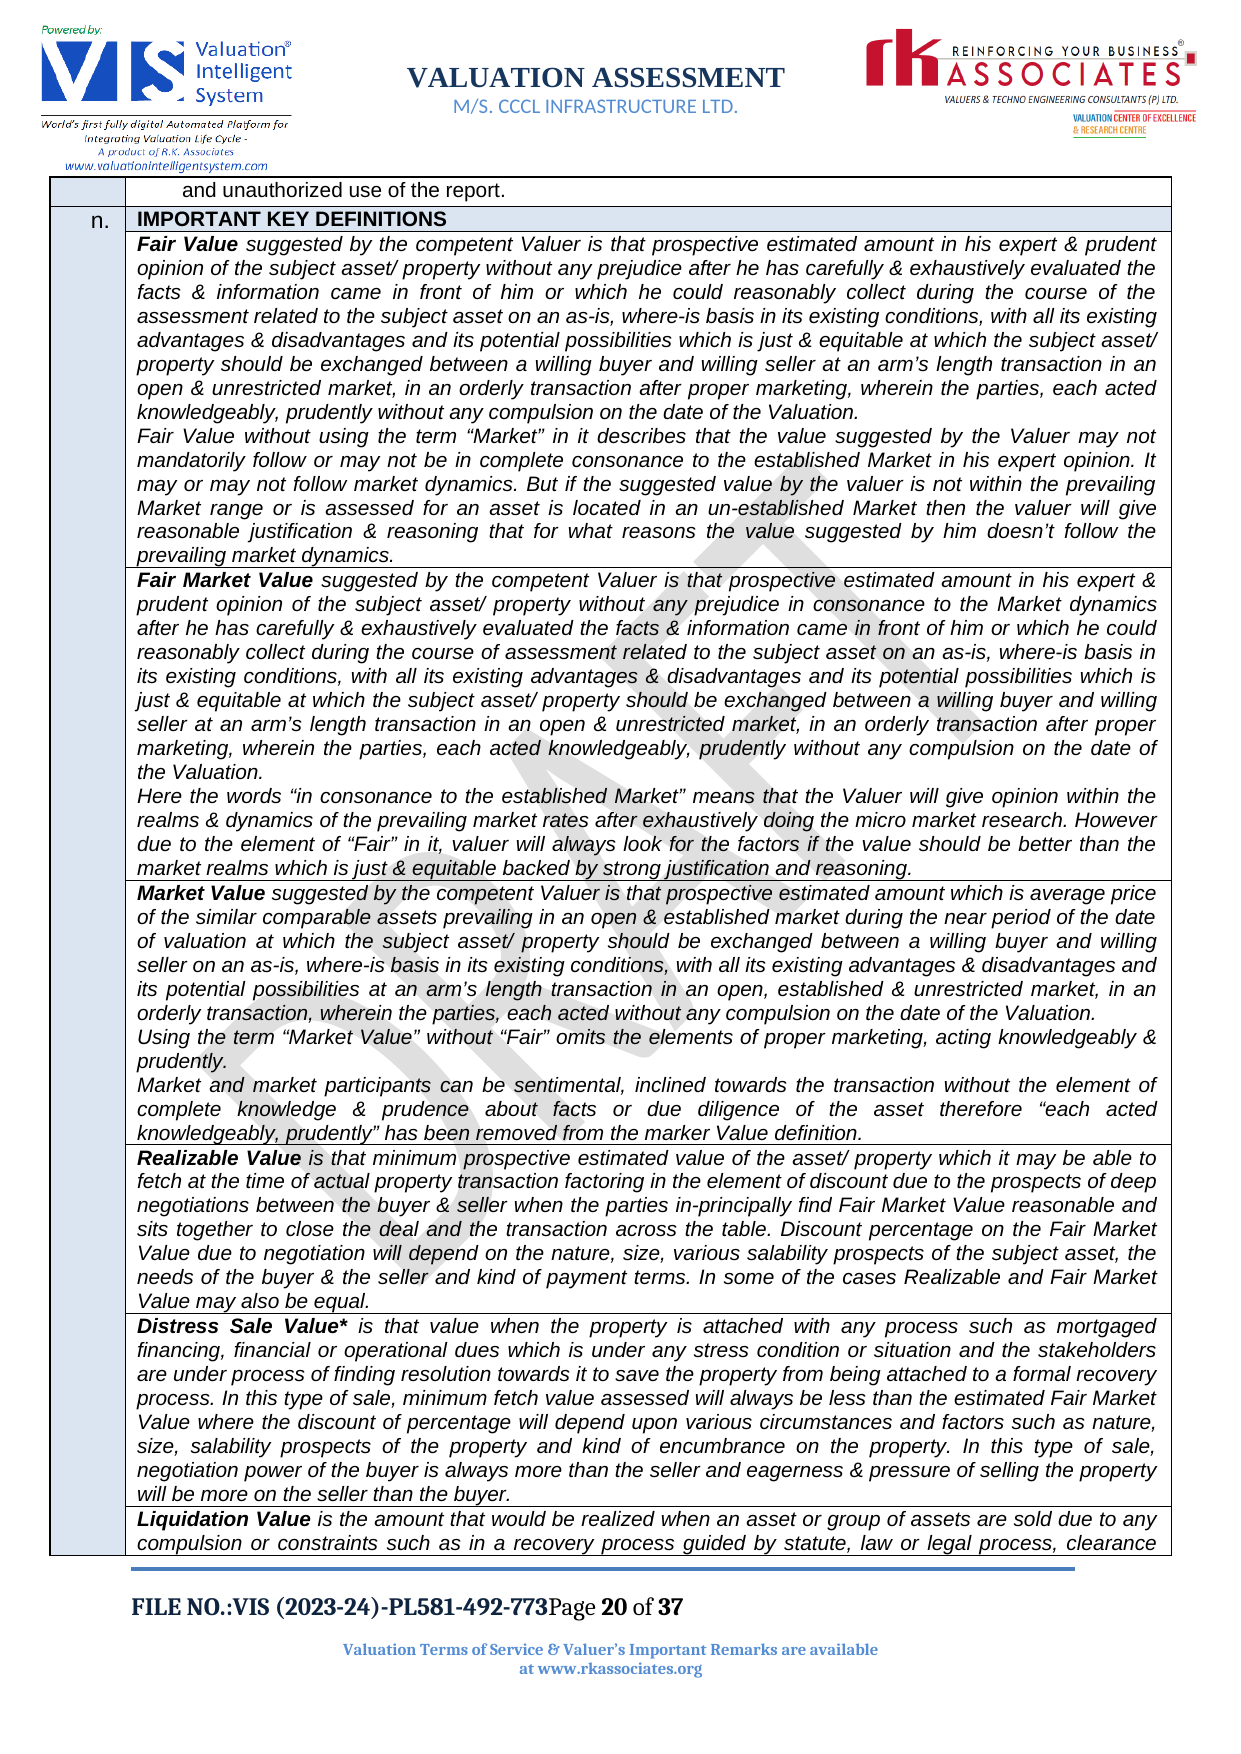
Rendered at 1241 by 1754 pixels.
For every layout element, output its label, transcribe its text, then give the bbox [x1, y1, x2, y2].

table_cell Fair Market Value suggested by the competent Valuer is that prospective estimated amount in his expert & prudent opinion of the subject asset/ property without any prejudice in consonance to the Market dynamics after he has carefully & exhaustively evaluated the facts & information came in front of him or which he could reasonably collect during the course of assessment related to the subject asset on an as-is, where-is basis in its existing conditions, with all its existing advantages & disadvantages and its potential possibilities which is just & equitable at which the subject asset/ property should be exchanged between a willing buyer and willing seller at an arm’s length transaction in an open & unrestricted market, in an orderly transaction after proper marketing, wherein the parties, each acted knowledgeably, prudently without any compulsion on the date of the Valuation. Here the words “in consonance to the established Market” means that the Valuer will give opinion within the realms & dynamics of the prevailing market rates after exhaustively doing the micro market research. However due to the element of “Fair” in it, valuer will always look for the factors if the value should be better than the market realms which is just & equitable backed by strong justification and reasoning. [126, 568, 1171, 880]
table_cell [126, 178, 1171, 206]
table_cell IMPORTANT KEY DEFINITIONS [126, 207, 1171, 231]
picture [28, 22, 302, 176]
table_cell [51, 207, 125, 1555]
table_cell Distress Sale Value* is that value when the property is attached with any process such as mortgaged financing, financial or operational dues which is under any stress condition or situation and the stakeholders are under process of finding resolution towards it to save the property from being attached to a formal recovery process. In this type of sale, minimum fetch value assessed will always be less than the estimated Fair Market Value where the discount of percentage will depend upon various circumstances and factors such as nature, size, salability prospects of the property and kind of encumbrance on the property. In this type of sale, negotiation power of the buyer is always more than the seller and eagerness & pressure of selling the property will be more on the seller than the buyer. [126, 1314, 1171, 1506]
table_cell Fair Value suggested by the competent Valuer is that prospective estimated amount in his expert & prudent opinion of the subject asset/ property without any prejudice after he has carefully & exhaustively evaluated the facts & information came in front of him or which he could reasonably collect during the course of the assessment related to the subject asset on an as-is, where-is basis in its existing conditions, with all its existing advantages & disadvantages and its potential possibilities which is just & equitable at which the subject asset/ property should be exchanged between a willing buyer and willing seller at an arm’s length transaction in an open & unrestricted market, in an orderly transaction after proper marketing, wherein the parties, each acted knowledgeably, prudently without any compulsion on the date of the Valuation. Fair Value without using the term “Market” in it describes that the value suggested by the Valuer may not mandatorily follow or may not be in complete consonance to the established Market in his expert opinion. It may or may not follow market dynamics. But if the suggested value by the valuer is not within the prevailing Market range or is assessed for an asset is located in an un-established Market then the valuer will give reasonable justification & reasoning that for what reasons the value suggested by him doesn’t follow the prevailing market dynamics. [126, 232, 1171, 567]
table_cell Realizable Value is that minimum prospective estimated value of the asset/ property which it may be able to fetch at the time of actual property transaction factoring in the element of discount due to the prospects of deep negotiations between the buyer & seller when the parties in-principally find Fair Market Value reasonable and sits together to close the deal and the transaction across the table. Discount percentage on the Fair Market Value due to negotiation will depend on the nature, size, various salability prospects of the subject asset, the needs of the buyer & the seller and kind of payment terms. In some of the cases Realizable and Fair Market Value may also be equal. [126, 1145, 1171, 1313]
table_cell Market Value suggested by the competent Valuer is that prospective estimated amount which is average price of the similar comparable assets prevailing in an open & established market during the near period of the date of valuation at which the subject asset/ property should be exchanged between a willing buyer and willing seller on an as-is, where-is basis in its existing conditions, with all its existing advantages & disadvantages and its potential possibilities at an arm’s length transaction in an open, established & unrestricted market, in an orderly transaction, wherein the parties, each acted without any compulsion on the date of the Valuation. Using the term “Market Value” without “Fair” omits the elements of proper marketing, acting knowledgeably & prudently. Market and market participants can be sentimental, inclined towards the transaction without the element of complete knowledge & prudence about facts or due diligence of the asset therefore “each acted knowledgeably, prudently” has been removed from the marker Value definition. [126, 881, 1171, 1144]
picture [861, 19, 1200, 142]
